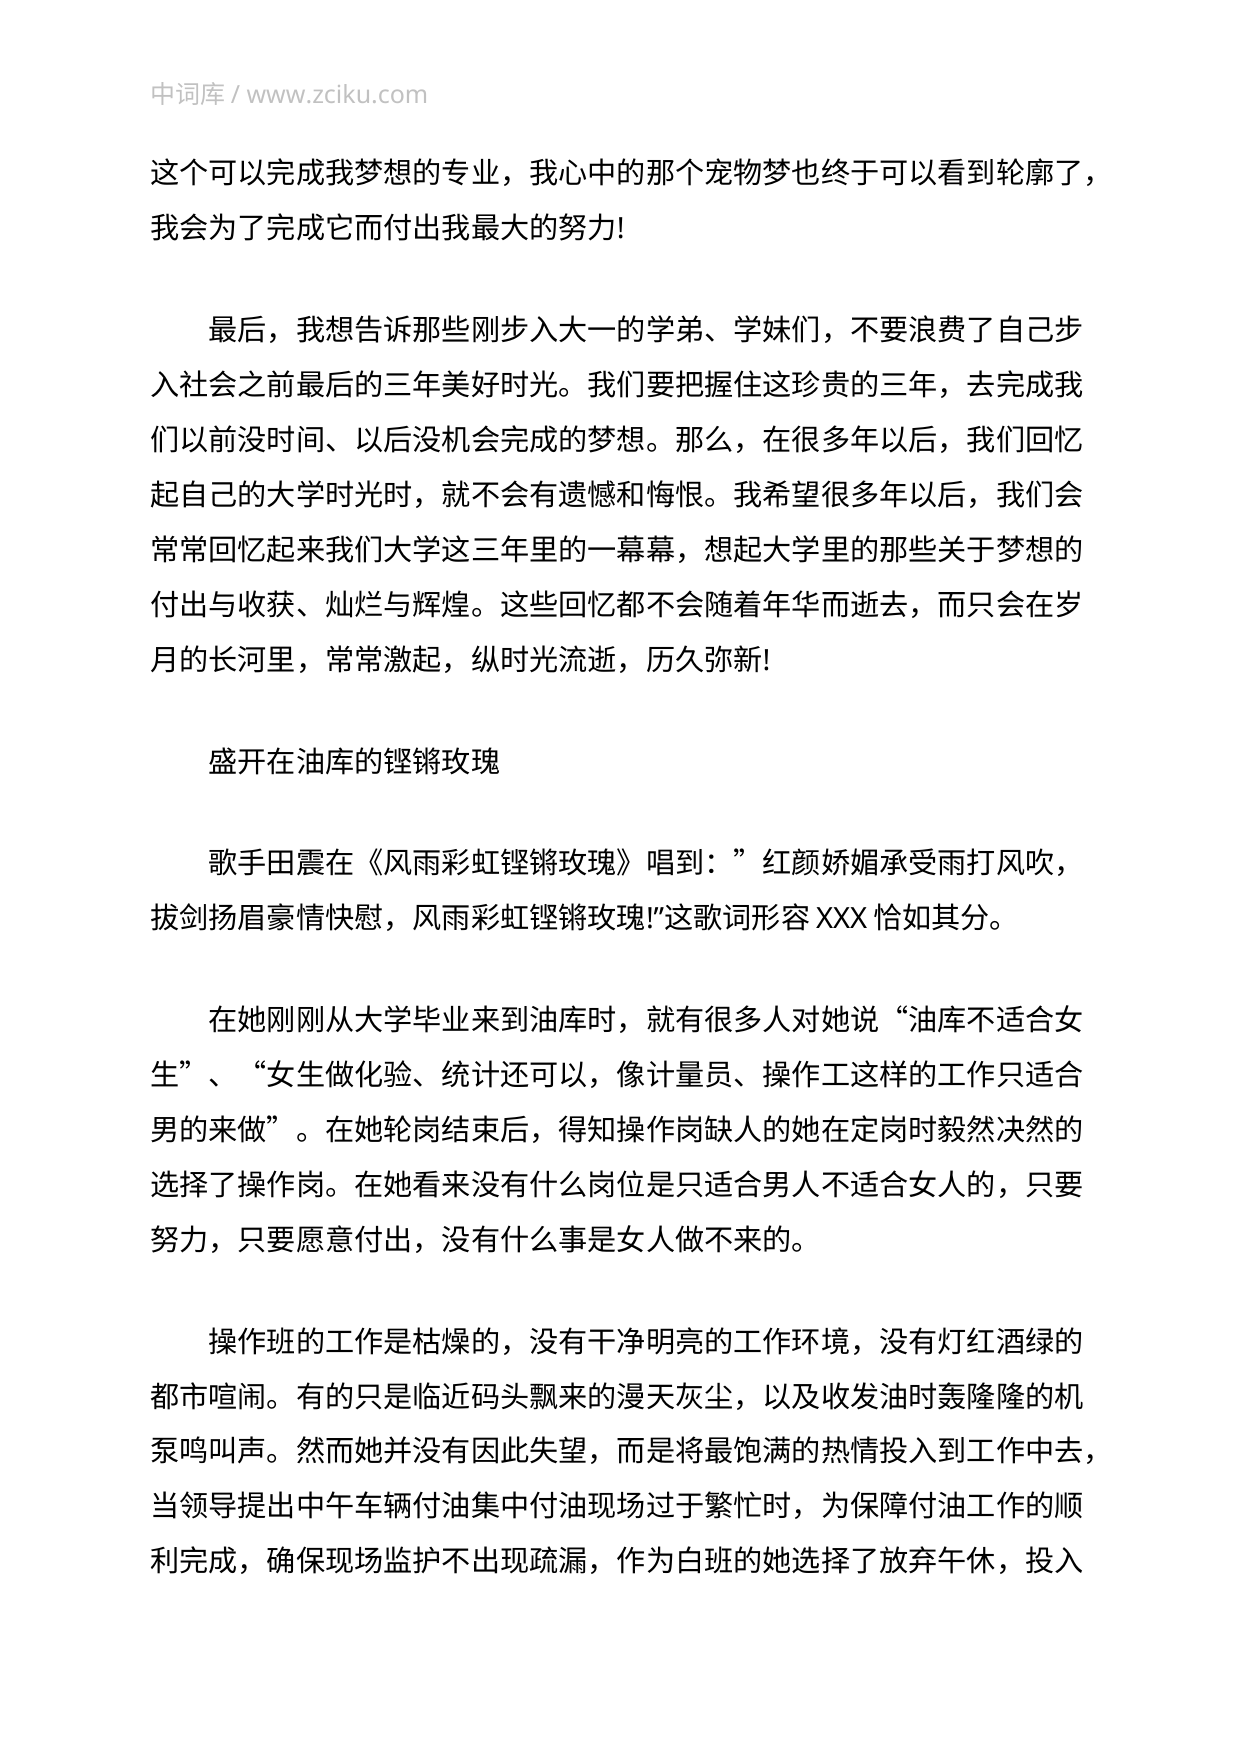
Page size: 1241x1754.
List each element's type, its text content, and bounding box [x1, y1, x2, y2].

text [150, 1318, 1090, 1580]
text 盛开在油库的铿锵玫瑰 [150, 738, 1090, 781]
text 在她刚刚从大学毕业来到油库时，就有很多人对她说“油库不适合女生”、“女生做化验、统计还可以，像计量员、操作工这样的工作只适合男的来做”。在她轮岗结束后，得知操作岗缺人的她在定岗时毅然决然的选择了操作岗。在她看来没有什么岗位是只适合男人不适合女人的，只要努力，只要愿意付出，没有什么事是女人做不来的。 [150, 997, 1090, 1259]
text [150, 150, 1090, 247]
text 最后，我想告诉那些刚步入大一的学弟、学妹们，不要浪费了自己步入社会之前最后的三年美好时光。我们要把握住这珍贵的三年，去完成我们以前没时间、以后没机会完成的梦想。那么，在很多年以后，我们回忆起自己的大学时光时，就不会有遗憾和悔恨。我希望很多年以后，我们会常常回忆起来我们大学这三年里的一幕幕，想起大学里的那些关于梦想的付出与收获、灿烂与辉煌。这些回忆都不会随着年华而逝去，而只会在岁月的长河里，常常激起，纵时光流逝，历久弥新! [150, 307, 1090, 679]
text 歌手田震在《风雨彩虹铿锵玫瑰》唱到：”红颜娇媚承受雨打风吹，拔剑扬眉豪情快慰，风雨彩虹铿锵玫瑰!”这歌词形容XXX恰如其分。 [150, 840, 1090, 937]
